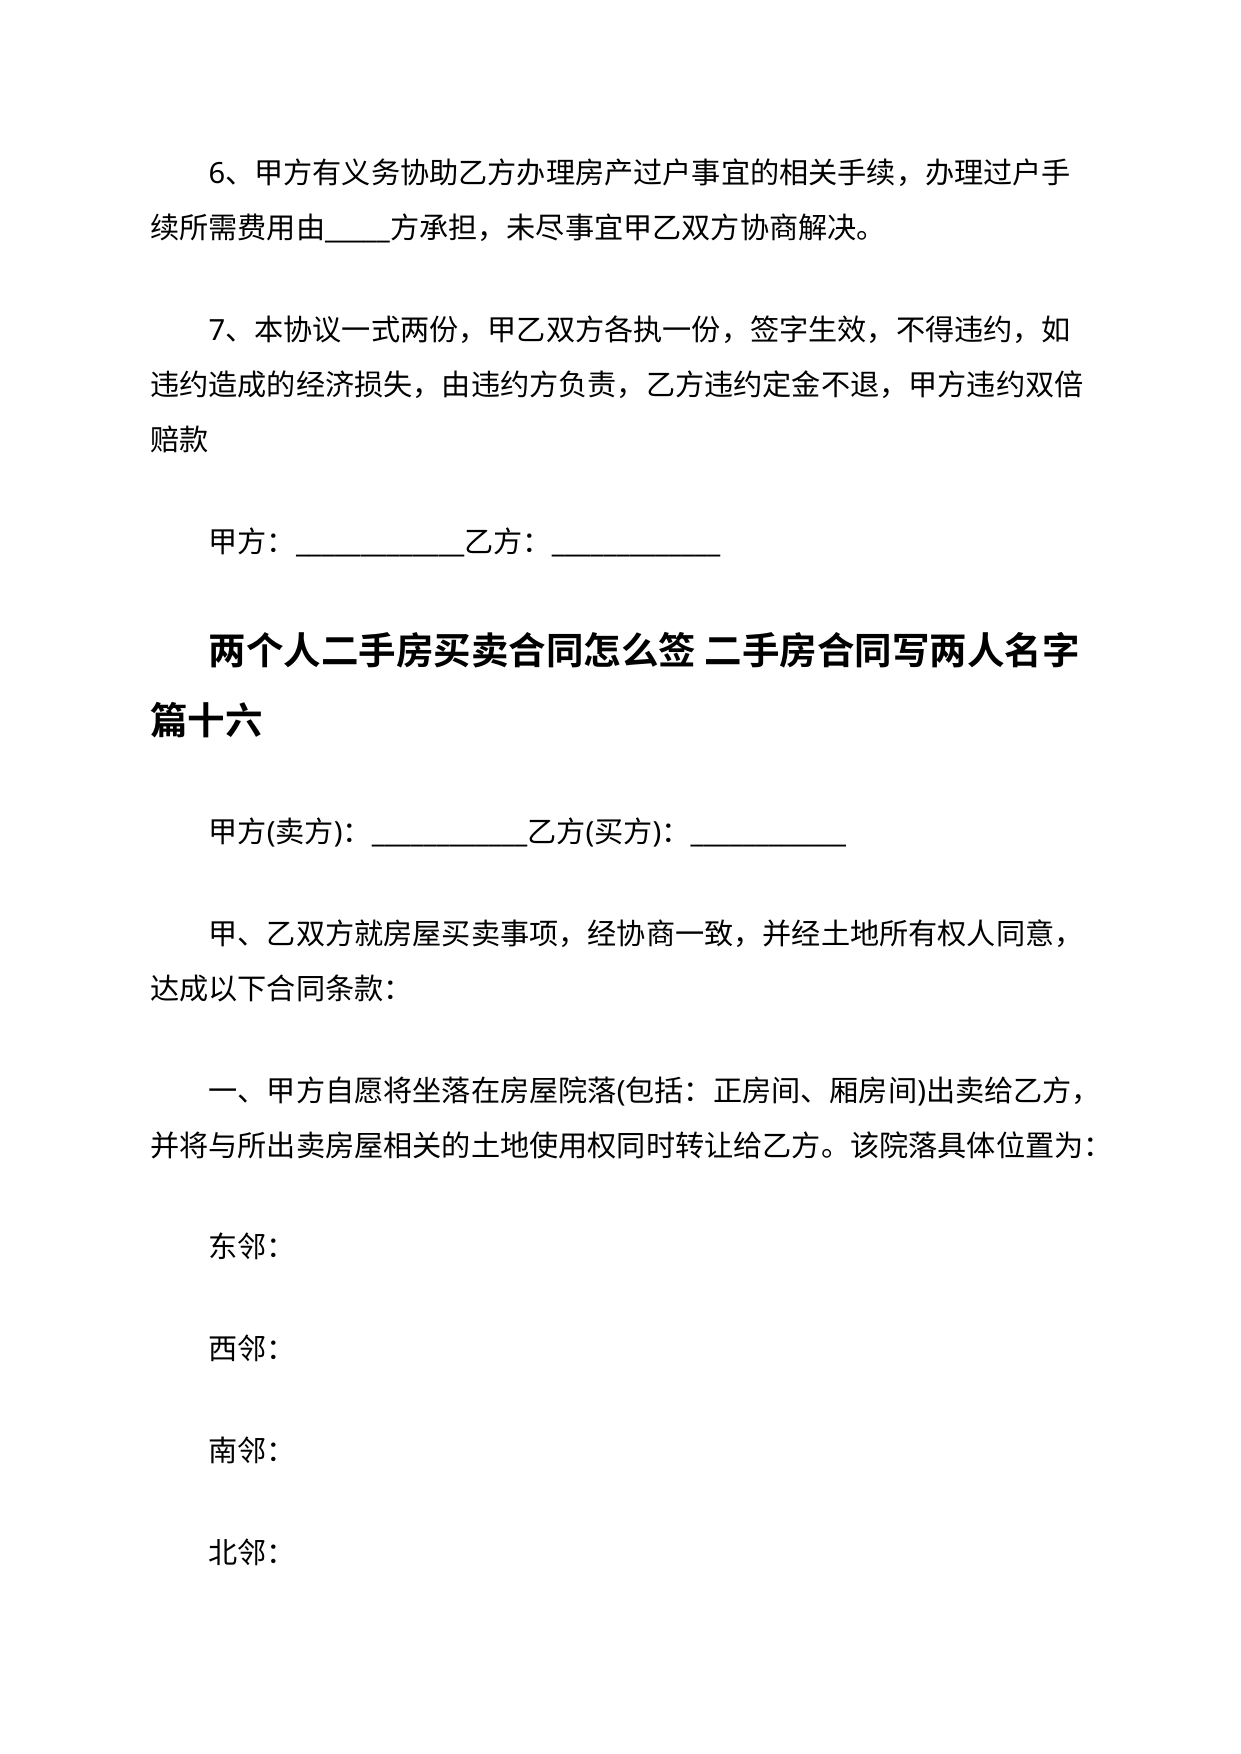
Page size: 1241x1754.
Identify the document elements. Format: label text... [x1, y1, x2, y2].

text 甲、乙双方就房屋买卖事项，经协商一致，并经土地所有权人同意，达成以下合同条款： [150, 911, 1090, 1008]
text 南邻： [150, 1427, 1090, 1470]
text 两个人二手房买卖合同怎么签 二手房合同写两人名字篇十六 [150, 621, 1090, 745]
text 北邻： [150, 1529, 1090, 1572]
text 东邻： [150, 1224, 1090, 1266]
text 7、本协议一式两份，甲乙双方各执一份，签字生效，不得违约，如违约造成的经济损失，由违约方负责，乙方违约定金不退，甲方违约双倍赔款 [150, 307, 1090, 459]
text 西邻： [150, 1326, 1090, 1368]
text 甲方(卖方)：____________乙方(买方)：____________ [150, 808, 1090, 851]
text 甲方：_____________乙方：_____________ [150, 519, 1090, 561]
text 6、甲方有义务协助乙方办理房产过户事宜的相关手续，办理过户手续所需费用由_____方承担，未尽事宜甲乙双方协商解决。 [150, 150, 1090, 247]
text 一、甲方自愿将坐落在房屋院落(包括：正房间、厢房间)出卖给乙方，并将与所出卖房屋相关的土地使用权同时转让给乙方。该院落具体位置为： [150, 1067, 1090, 1164]
